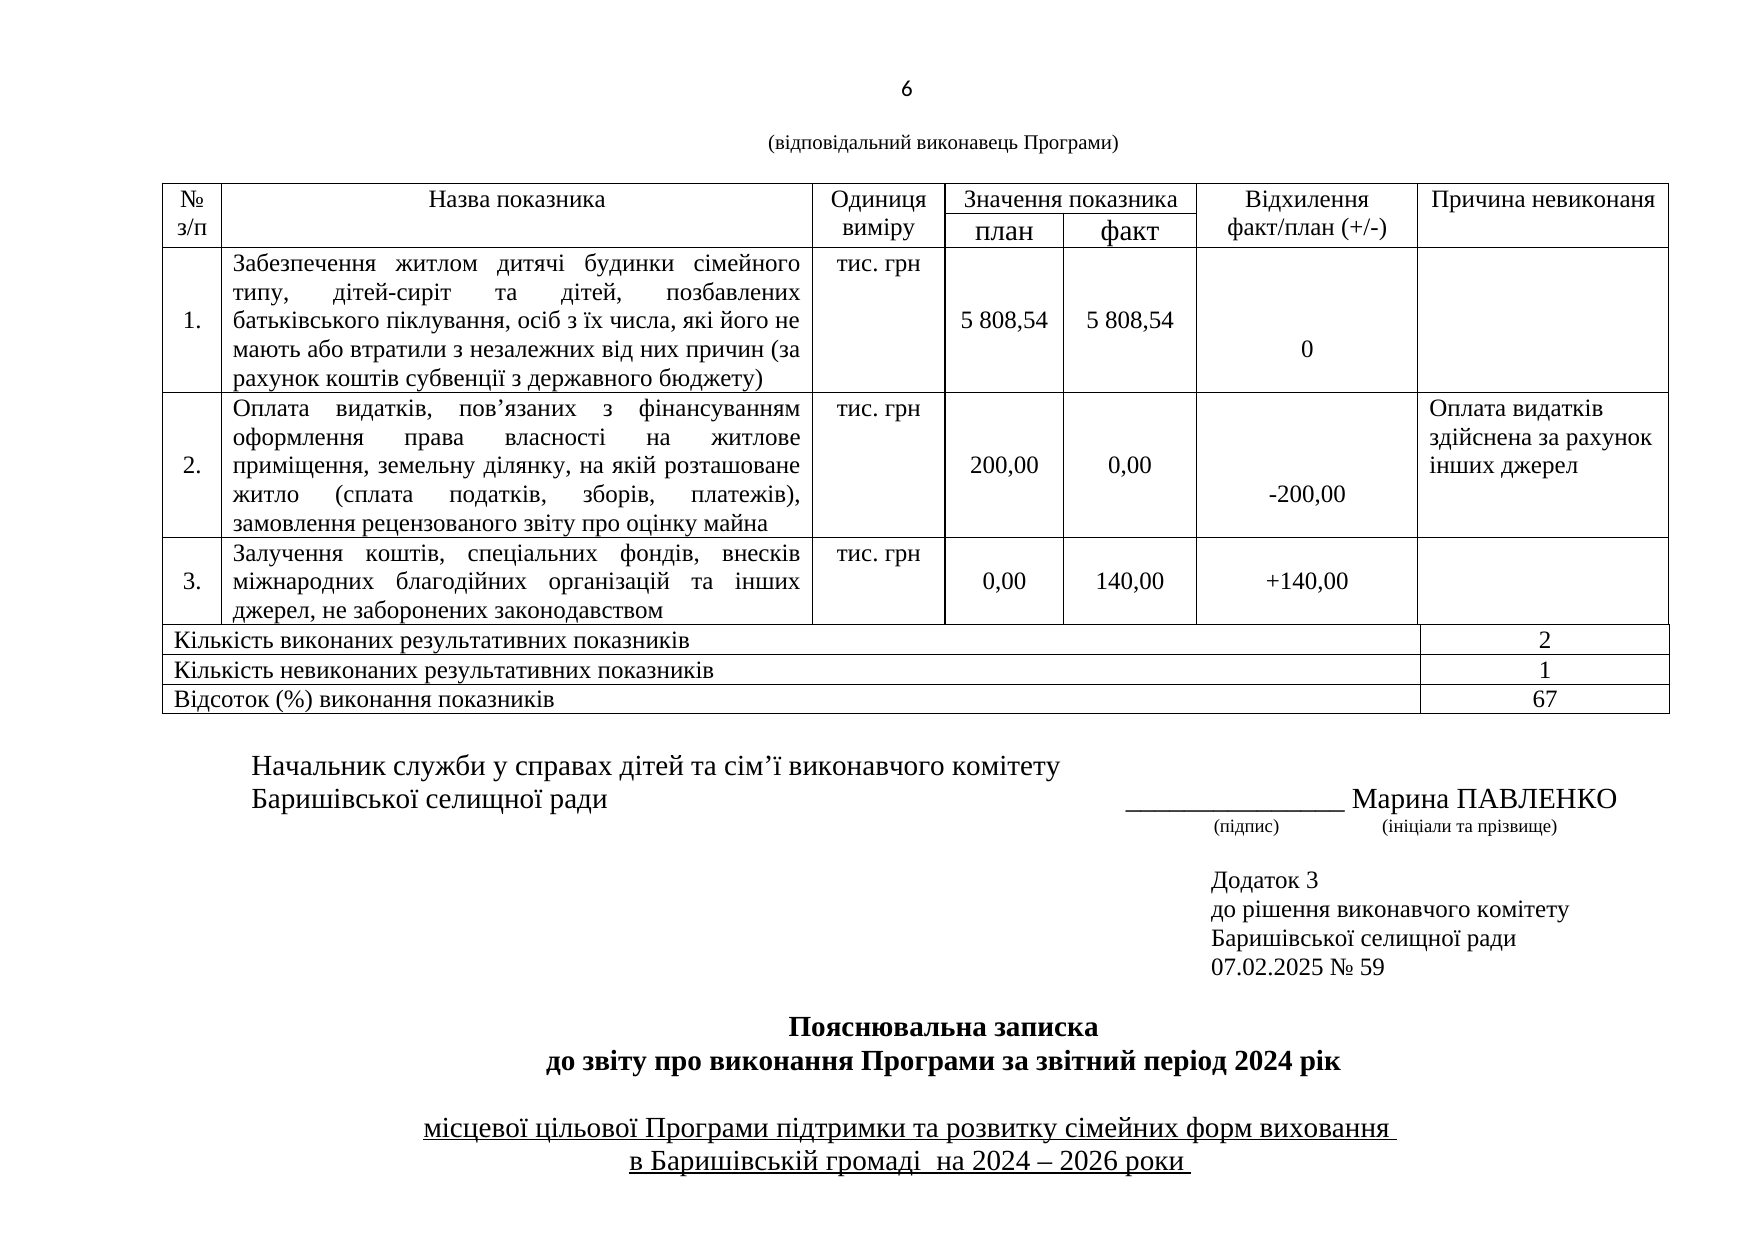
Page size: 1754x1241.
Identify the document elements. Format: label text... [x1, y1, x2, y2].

table_header № з/п [163, 184, 221, 247]
table_cell 2. [163, 393, 221, 537]
table_cell [1418, 538, 1668, 624]
table_cell +140,00 [1197, 538, 1417, 624]
table_cell Кількість виконаних результативних показників [163, 625, 1420, 654]
table_cell Кількість невиконаних результативних показників [163, 655, 1420, 683]
table_cell Залучення коштів, спеціальних фондів, внесків міжнародних благодійних організацій та інших джерел, не заборонених законодавством [222, 538, 812, 624]
table_cell 0,00 [1064, 393, 1196, 537]
text Додаток 3 [1211, 865, 1636, 894]
text місцевої цільової Програми підтримки та розвитку сімейних форм виховання [177, 1110, 1636, 1143]
table_cell 2 [1421, 625, 1669, 654]
table_cell тис. грн [813, 538, 944, 624]
text до рішення виконавчого комітету [1211, 894, 1636, 923]
table_cell 1 [1421, 655, 1669, 683]
table_header Значення показника [946, 184, 1196, 212]
table_cell 0 [1197, 248, 1417, 392]
table_cell Оплата видатків здійснена за рахунок інших джерел [1418, 393, 1668, 537]
table_cell 0,00 [946, 538, 1063, 624]
table_cell Відсоток (%) виконання показників [163, 685, 1420, 713]
table_header Одиниця виміру [813, 184, 944, 247]
table_cell тис. грн [813, 248, 944, 392]
table_cell Оплата видатків, пов’язаних з фінансуванням оформлення права власності на житлове приміщення, земельну ділянку, на якій розташоване житло (сплата податків, зборів, платежів), замовлення рецензованого звіту про оцінку майна [222, 393, 812, 537]
text Баришівської селищної ради _______________ Марина ПАВЛЕНКО [177, 781, 1636, 815]
table_cell Забезпечення житлом дитячі будинки сімейного типу, дітей-сиріт та дітей, позбавлених батьківського піклування, осіб з їх числа, які його не мають або втратили з незалежних від них причин (за рахунок коштів субвенції з державного бюджету) [222, 248, 812, 392]
table_cell 200,00 [946, 393, 1063, 537]
table_header Відхилення факт/план (+/-) [1197, 184, 1417, 247]
text 07.02.2025 № 59 [1211, 952, 1636, 980]
table_cell план [946, 214, 1063, 247]
table_header Назва показника [222, 184, 812, 247]
text (відповідальний виконавець Програми) [177, 130, 1636, 154]
text Пояснювальна записка [177, 1009, 1636, 1043]
text до звіту про виконання Програми за звітний період 2024 рік [177, 1043, 1636, 1076]
table_cell 3. [163, 538, 221, 624]
table_cell тис. грн [813, 393, 944, 537]
table_cell [1418, 248, 1668, 392]
text в Баришівській громаді на 2024 – 2026 роки [177, 1143, 1636, 1177]
text Начальник служби у справах дітей та сім’ї виконавчого комітету [177, 748, 1636, 781]
text Баришівської селищної ради [1211, 923, 1636, 952]
table_cell -200,00 [1197, 393, 1417, 537]
table_cell 1. [163, 248, 221, 392]
table_cell 67 [1421, 685, 1669, 713]
table_cell 5 808,54 [1064, 248, 1196, 392]
table_cell 5 808,54 [946, 248, 1063, 392]
table_cell 140,00 [1064, 538, 1196, 624]
table_cell факт [1064, 214, 1196, 247]
text (підпис) (ініціали та прізвище) [177, 815, 1636, 837]
table_header Причина невиконаня [1418, 184, 1668, 247]
